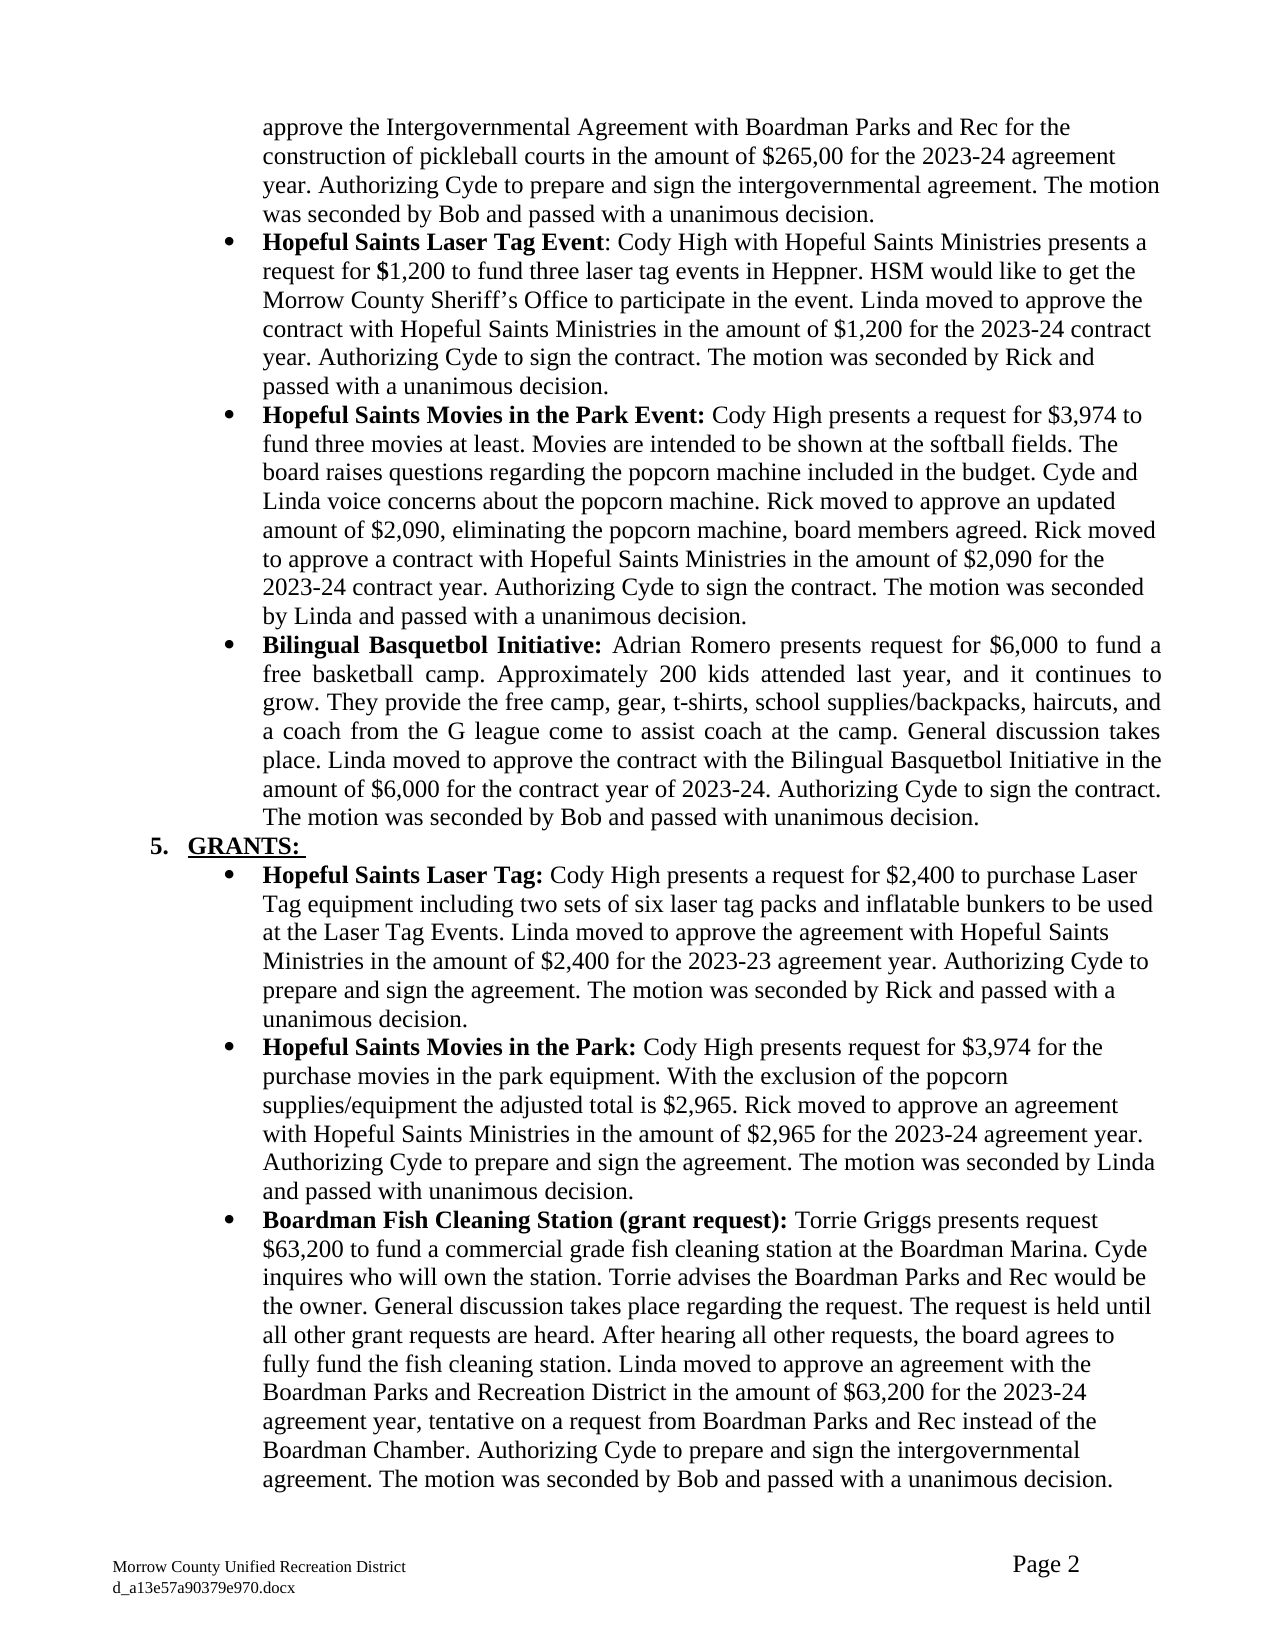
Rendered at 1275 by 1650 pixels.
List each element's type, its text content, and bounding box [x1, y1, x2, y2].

list GRANTS: [150, 831, 1162, 860]
list Hopeful Saints Laser Tag Event: Cody High with Hopeful Saints Ministries presents a request for $1,200 to fund three laser tag events in Heppner. HSM would like to get the Morrow County Sheriff’s Office to participate in the event. Linda moved to approve the contract with Hopeful Saints Ministries in the amount of $1,200 for the 2023-24 contract year. Authorizing Cyde to sign the contract. The motion was seconded by Rick and passed with a unanimous decision. [225, 227, 1162, 400]
list Hopeful Saints Laser Tag: Cody High presents a request for $2,400 to purchase Laser Tag equipment including two sets of six laser tag packs and inflatable bunkers to be used at the Laser Tag Events. Linda moved to approve the agreement with Hopeful Saints Ministries in the amount of $2,400 for the 2023-23 agreement year. Authorizing Cyde to prepare and sign the agreement. The motion was seconded by Rick and passed with a unanimous decision. [225, 860, 1162, 1032]
list Bilingual Basquetbol Initiative: Adrian Romero presents request for $6,000 to fund a free basketball camp. Approximately 200 kids attended last year, and it continues to grow. They provide the free camp, gear, t-shirts, school supplies/backpacks, haircuts, and a coach from the G league come to assist coach at the camp. General discussion takes place. Linda moved to approve the contract with the Bilingual Basquetbol Initiative in the amount of $6,000 for the contract year of 2023-24. Authorizing Cyde to sign the contract. The motion was seconded by Bob and passed with unanimous decision. [225, 630, 1162, 831]
list Hopeful Saints Movies in the Park: Cody High presents request for $3,974 for the purchase movies in the park equipment. With the exclusion of the popcorn supplies/equipment the adjusted total is $2,965. Rick moved to approve an agreement with Hopeful Saints Ministries in the amount of $2,965 for the 2023-24 agreement year. Authorizing Cyde to prepare and sign the agreement. The motion was seconded by Linda and passed with unanimous decision. [225, 1032, 1162, 1205]
list Hopeful Saints Movies in the Park Event: Cody High presents a request for $3,974 to fund three movies at least. Movies are intended to be shown at the softball fields. The board raises questions regarding the popcorn machine included in the budget. Cyde and Linda voice concerns about the popcorn machine. Rick moved to approve an updated amount of $2,090, eliminating the popcorn machine, board members agreed. Rick moved to approve a contract with Hopeful Saints Ministries in the amount of $2,090 for the 2023-24 contract year. Authorizing Cyde to sign the contract. The motion was seconded by Linda and passed with a unanimous decision. [225, 400, 1162, 630]
list Boardman Fish Cleaning Station (grant request): Torrie Griggs presents request $63,200 to fund a commercial grade fish cleaning station at the Boardman Marina. Cyde inquires who will own the station. Torrie advises the Boardman Parks and Rec would be the owner. General discussion takes place regarding the request. The request is held until all other grant requests are heard. After hearing all other requests, the board agrees to fully fund the fish cleaning station. Linda moved to approve an agreement with the Boardman Parks and Recreation District in the amount of $63,200 for the 2023-24 agreement year, tentative on a request from Boardman Parks and Rec instead of the Boardman Chamber. Authorizing Cyde to prepare and sign the intergovernmental agreement. The motion was seconded by Bob and passed with a unanimous decision. [225, 1205, 1162, 1492]
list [225, 112, 1162, 227]
